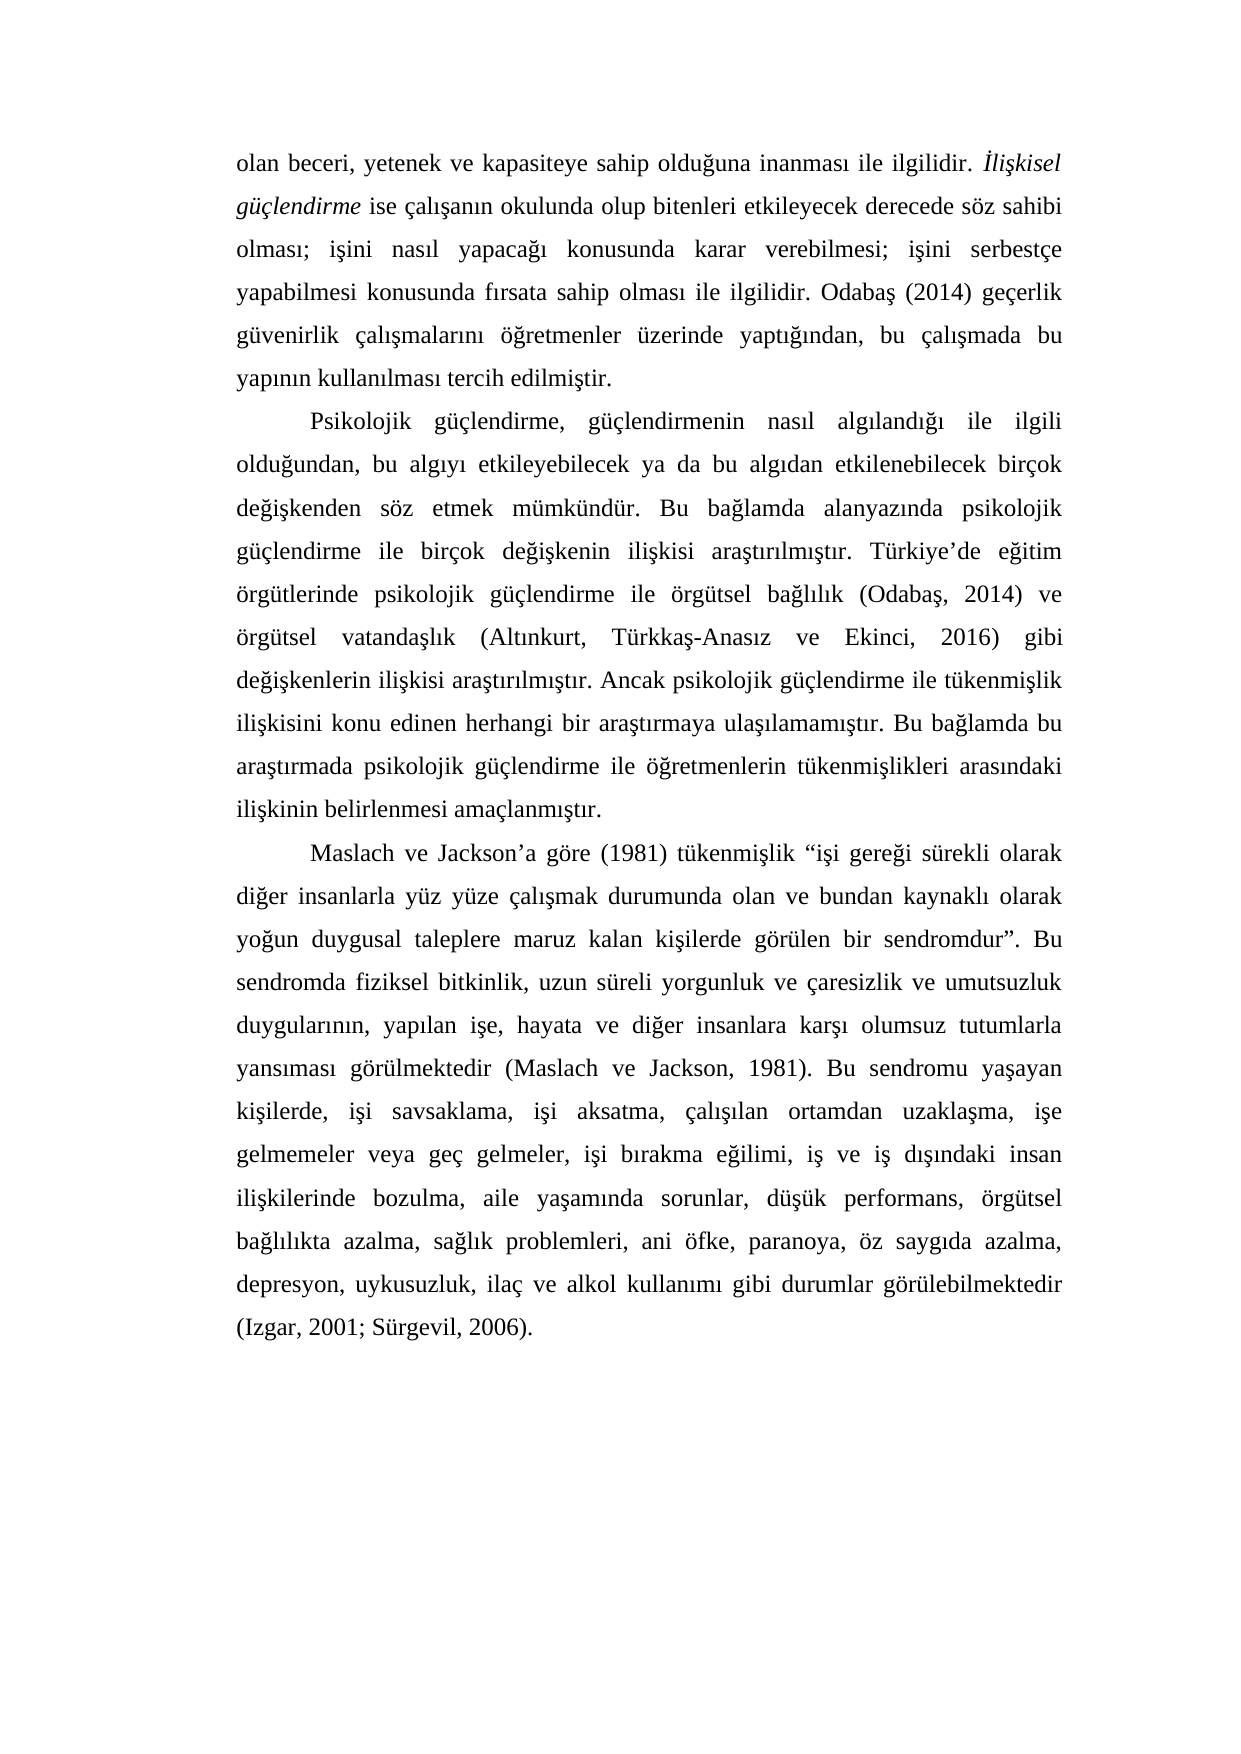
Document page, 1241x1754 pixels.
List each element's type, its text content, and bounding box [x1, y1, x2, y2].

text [236, 148, 1063, 392]
text Psikolojik güçlendirme, güçlendirmenin nasıl algılandığı ile ilgili olduğundan, bu algıyı etkileyebilecek ya da bu algıdan etkilenebilecek birçok değişkenden söz etmek mümkündür. Bu bağlamda alanyazında psikolojik güçlendirme ile birçok değişkenin ilişkisi araştırılmıştır. Türkiye’de eğitim örgütlerinde psikolojik güçlendirme ile örgütsel bağlılık (Odabaş, 2014) ve örgütsel vatandaşlık (Altınkurt, Türkkaş-Anasız ve Ekinci, 2016) gibi değişkenlerin ilişkisi araştırılmıştır. Ancak psikolojik güçlendirme ile tükenmişlik ilişkisini konu edinen herhangi bir araştırmaya ulaşılamamıştır. Bu bağlamda bu araştırmada psikolojik güçlendirme ile öğretmenlerin tükenmişlikleri arasındaki ilişkinin belirlenmesi amaçlanmıştır. [236, 406, 1063, 823]
text Maslach ve Jackson’a göre (1981) tükenmişlik “işi gereği sürekli olarak diğer insanlarla yüz yüze çalışmak durumunda olan ve bundan kaynaklı olarak yoğun duygusal taleplere maruz kalan kişilerde görülen bir sendromdur”. Bu sendromda fiziksel bitkinlik, uzun süreli yorgunluk ve çaresizlik ve umutsuzluk duygularının, yapılan işe, hayata ve diğer insanlara karşı olumsuz tutumlarla yansıması görülmektedir (Maslach ve Jackson, 1981). Bu sendromu yaşayan kişilerde, işi savsaklama, işi aksatma, çalışılan ortamdan uzaklaşma, işe gelmemeler veya geç gelmeler, işi bırakma eğilimi, iş ve iş dışındaki insan ilişkilerinde bozulma, aile yaşamında sorunlar, düşük performans, örgütsel bağlılıkta azalma, sağlık problemleri, ani öfke, paranoya, öz saygıda azalma, depresyon, uykusuzluk, ilaç ve alkol kullanımı gibi durumlar görülebilmektedir (Izgar, 2001; Sürgevil, 2006). [236, 838, 1063, 1341]
